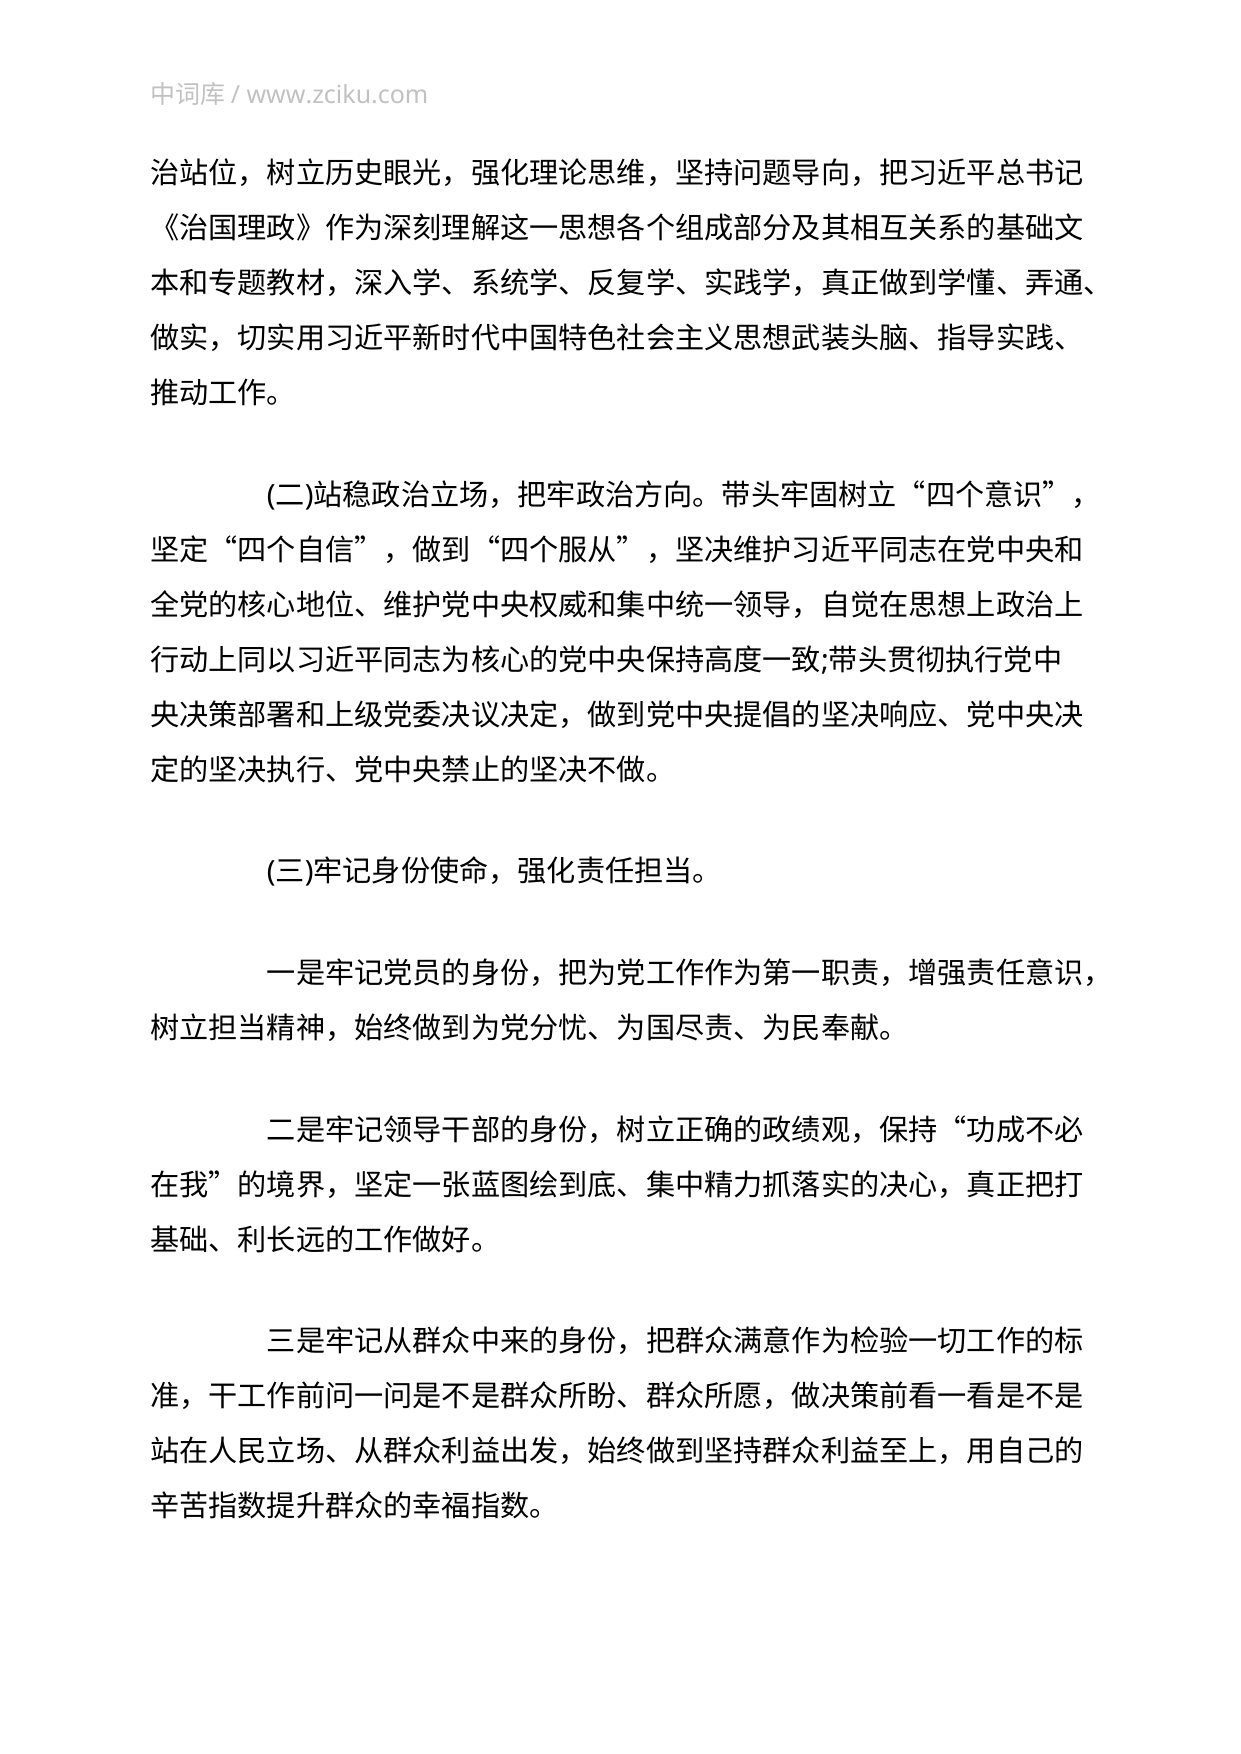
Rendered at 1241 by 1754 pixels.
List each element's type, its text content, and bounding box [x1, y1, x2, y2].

text 一是牢记党员的身份，把为党工作作为第一职责，增强责任意识，树立担当精神，始终做到为党分忧、为国尽责、为民奉献。 [150, 950, 1090, 1047]
text (三)牢记身份使命，强化责任担当。 [150, 848, 1090, 890]
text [150, 150, 1090, 412]
text 三是牢记从群众中来的身份，把群众满意作为检验一切工作的标准，干工作前问一问是不是群众所盼、群众所愿，做决策前看一看是不是站在人民立场、从群众利益出发，始终做到坚持群众利益至上，用自己的辛苦指数提升群众的幸福指数。 [150, 1318, 1090, 1525]
text (二)站稳政治立场，把牢政治方向。带头牢固树立“四个意识”，坚定“四个自信”，做到“四个服从”，坚决维护习近平同志在党中央和全党的核心地位、维护党中央权威和集中统一领导，自觉在思想上政治上行动上同以习近平同志为核心的党中央保持高度一致;带头贯彻执行党中央决策部署和上级党委决议决定，做到党中央提倡的坚决响应、党中央决定的坚决执行、党中央禁止的坚决不做。 [150, 471, 1090, 788]
text 二是牢记领导干部的身份，树立正确的政绩观，保持“功成不必在我”的境界，坚定一张蓝图绘到底、集中精力抓落实的决心，真正把打基础、利长远的工作做好。 [150, 1106, 1090, 1258]
